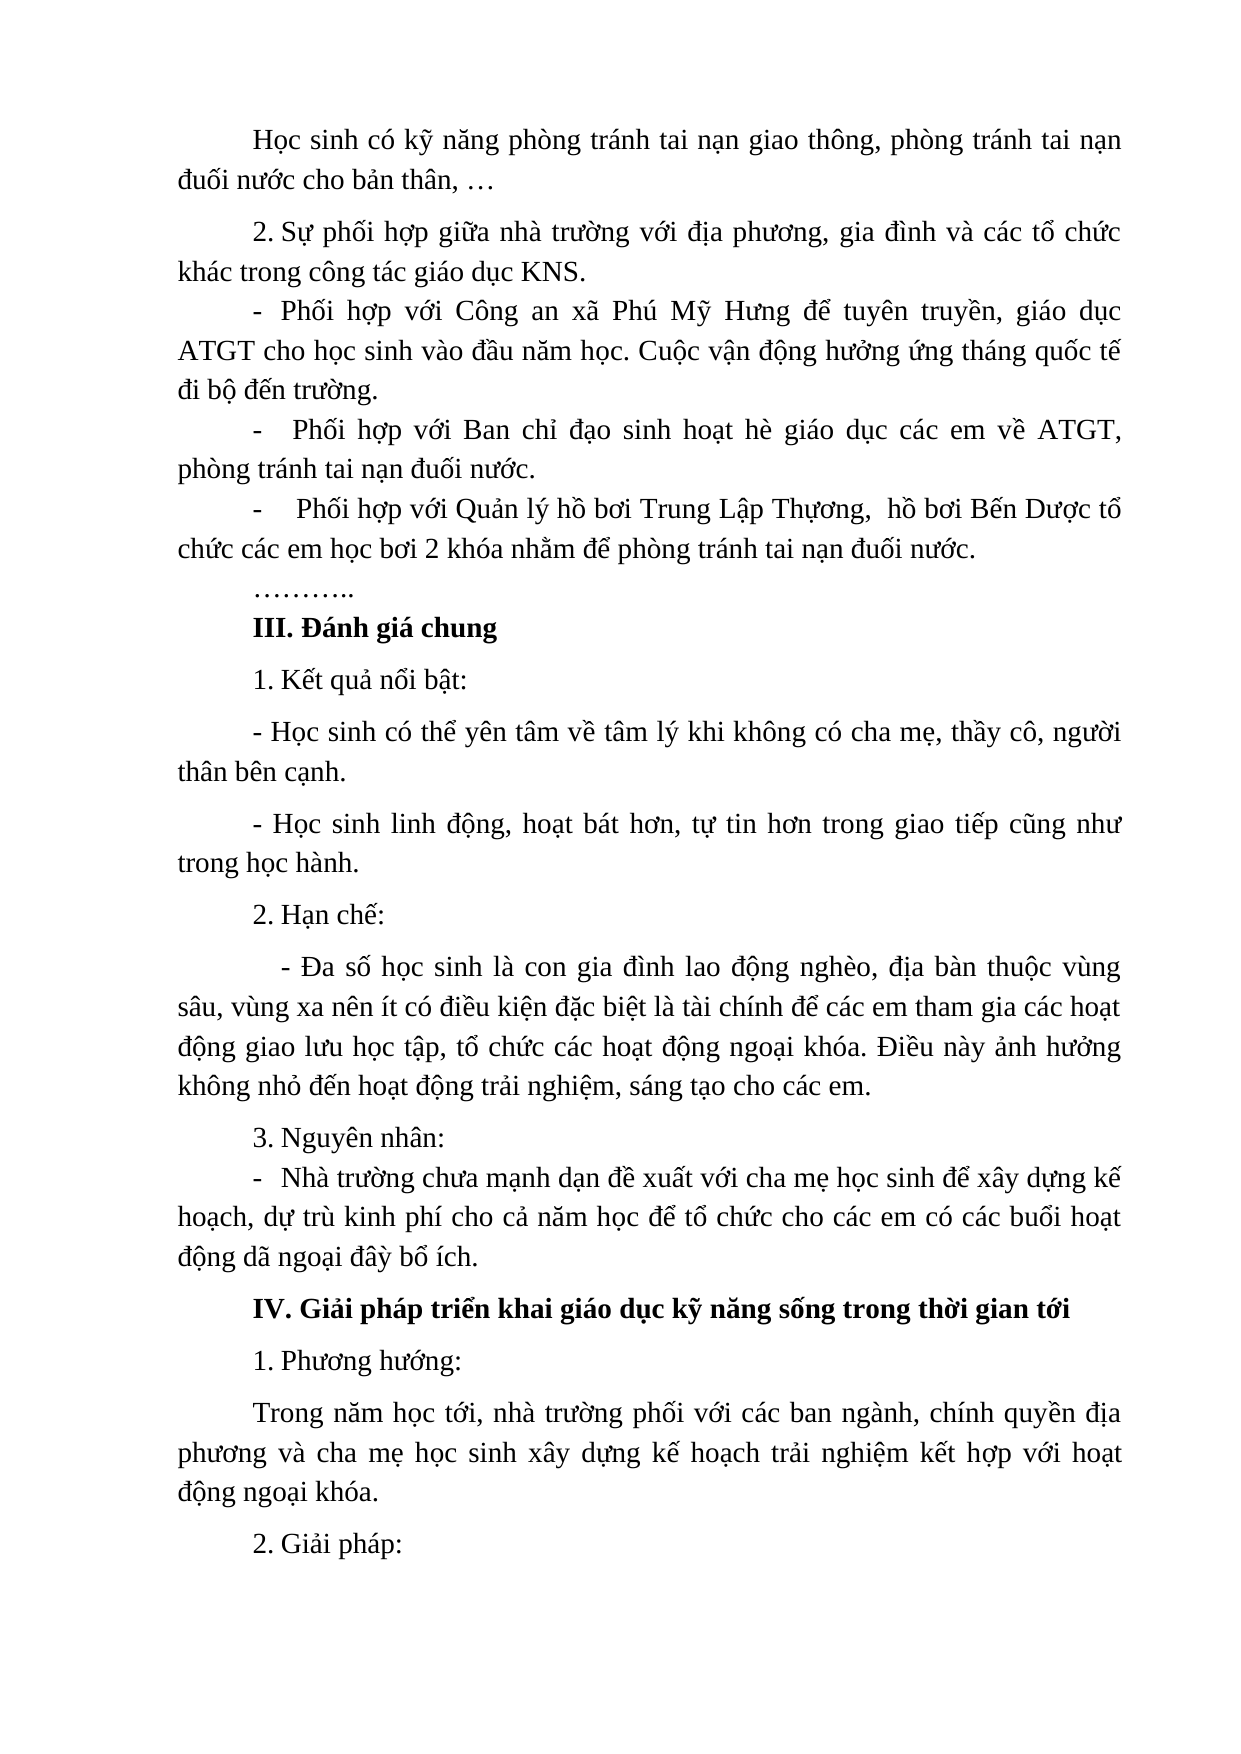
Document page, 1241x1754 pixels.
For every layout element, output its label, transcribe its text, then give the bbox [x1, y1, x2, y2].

list Phương hướng: [177, 1339, 1122, 1378]
text - Đa số học sinh là con gia đình lao động nghèo, địa bàn thuộc vùng sâu, vùng xa nên ít có điều kiện đặc biệt là tài chính để các em tham gia các hoạt động giao lưu học tập, tổ chức các hoạt động ngoại khóa. Điều này ảnh hưởng không nhỏ đến hoạt động trải nghiệm, sáng tạo cho các em. [177, 945, 1122, 1103]
list Sự phối hợp giữa nhà trường với địa phương, gia đình và các tổ chức khác trong công tác giáo dục KNS. [177, 210, 1122, 289]
list Phối hợp với Quản lý hồ bơi Trung Lập Thựơng, hồ bơi Bến Dược tổ chức các em học bơi 2 khóa nhằm để phòng tránh tai nạn đuối nước. [177, 487, 1122, 566]
text Học sinh có kỹ năng phòng tránh tai nạn giao thông, phòng tránh tai nạn đuối nước cho bản thân, … [177, 118, 1122, 197]
list Nguyên nhân: [177, 1116, 1122, 1156]
list Kết quả nổi bật: [177, 658, 1122, 697]
list ……….. [177, 566, 1122, 606]
list Phối hợp với Công an xã Phú Mỹ Hưng để tuyên truyền, giáo dục ATGT cho học sinh vào đầu năm học. Cuộc vận động hưởng ứng tháng quốc tế đi bộ đến trường. [177, 289, 1122, 408]
list Hạn chế: [177, 893, 1122, 933]
list Phối hợp với Ban chỉ đạo sinh hoạt hè giáo dục các em về ATGT, phòng tránh tai nạn đuối nước. [177, 408, 1122, 487]
list - Học sinh linh động, hoạt bát hơn, tự tin hơn trong giao tiếp cũng như trong học hành. [177, 801, 1122, 881]
list Nhà trường chưa mạnh dạn đề xuất với cha mẹ học sinh để xây dựng kế hoạch, dự trù kinh phí cho cả năm học để tổ chức cho các em có các buổi hoạt động dã ngoại đâỳ bổ ích. [177, 1156, 1122, 1274]
text Trong năm học tới, nhà trường phối với các ban ngành, chính quyền địa phương và cha mẹ học sinh xây dựng kế hoạch trải nghiệm kết hợp với hoạt động ngoại khóa. [177, 1391, 1122, 1510]
list Giải pháp: [177, 1522, 1122, 1562]
list III. Đánh giá chung [177, 606, 1122, 645]
list - Học sinh có thể yên tâm về tâm lý khi không có cha mẹ, thầy cô, người thân bên cạnh. [177, 710, 1122, 789]
text IV. Giải pháp triển khai giáo dục kỹ năng sống trong thời gian tới [177, 1287, 1122, 1326]
